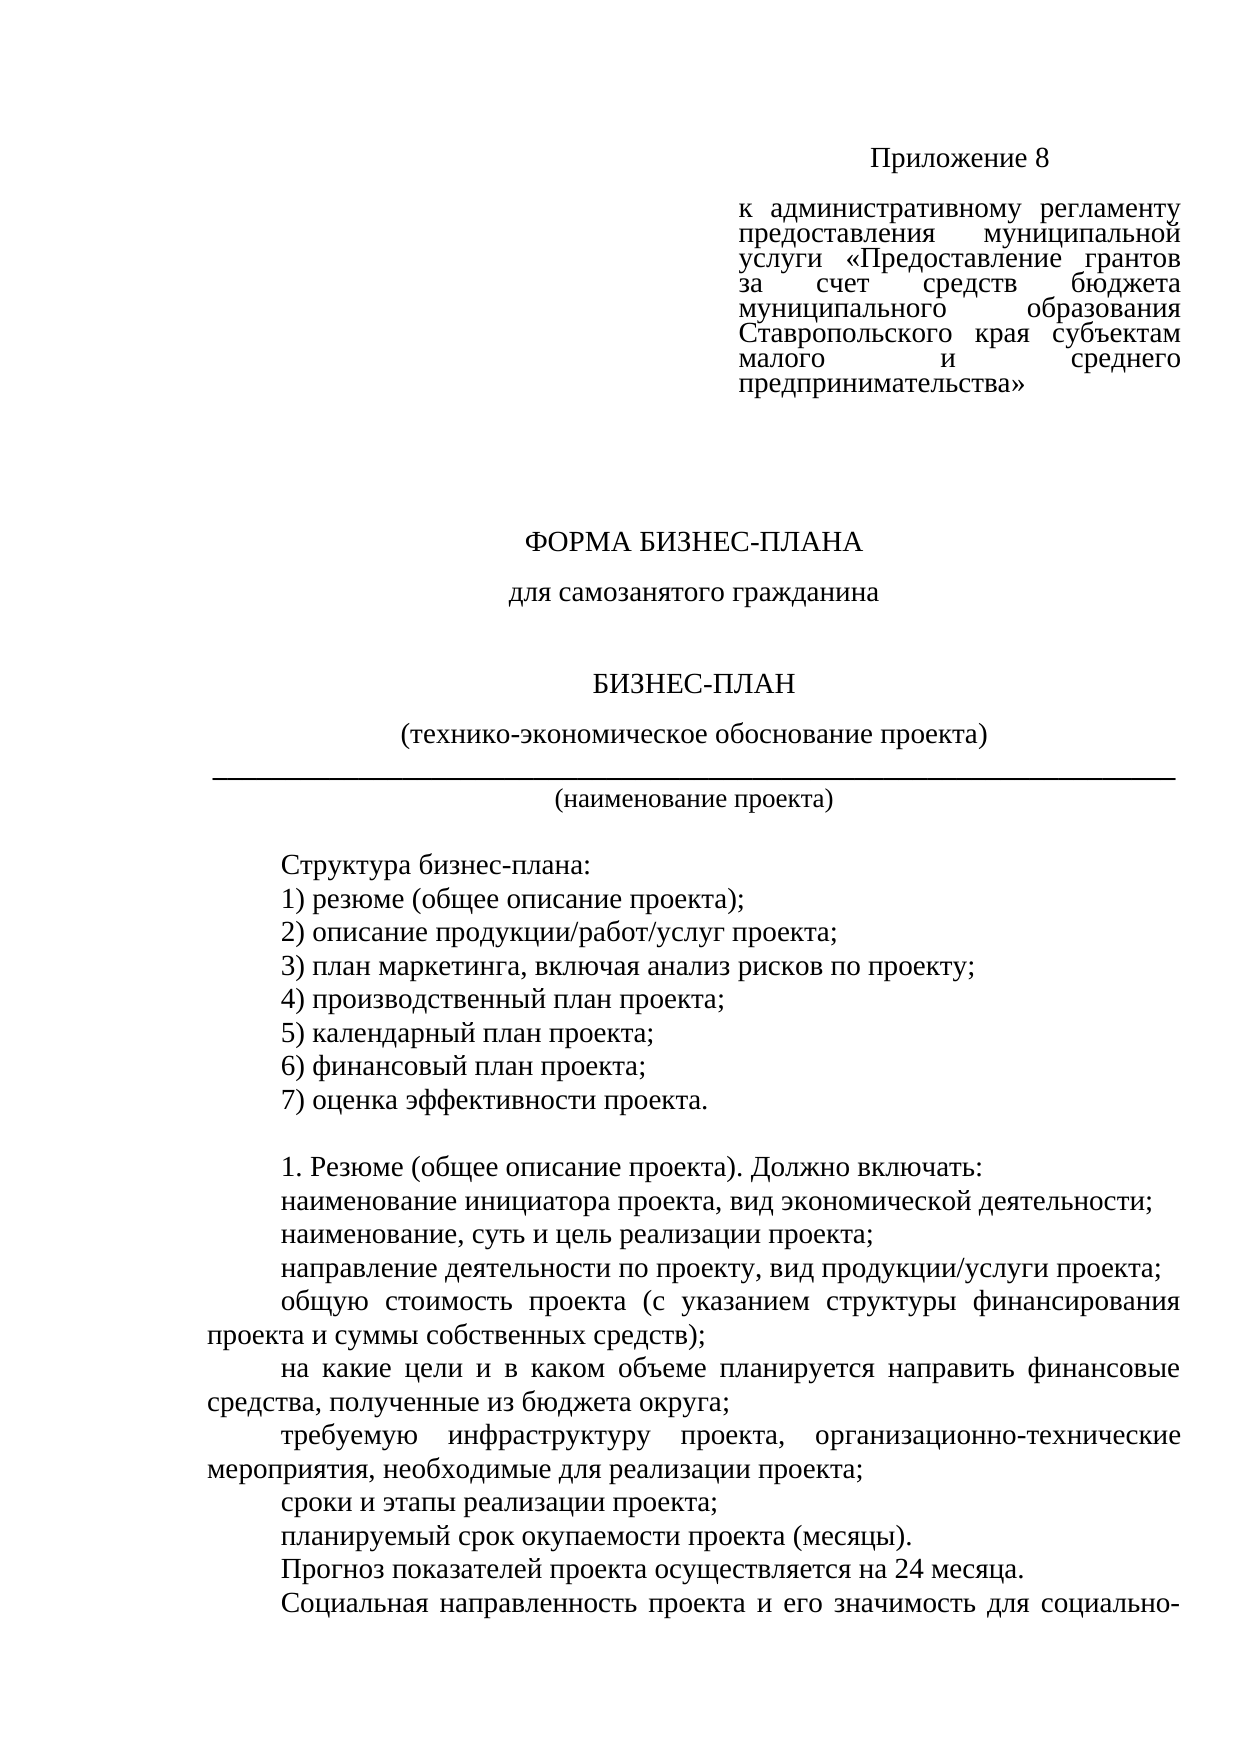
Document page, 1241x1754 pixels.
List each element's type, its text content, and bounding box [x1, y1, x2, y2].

text 1. Резюме (общее описание проекта). Должно включать: [207, 1149, 1181, 1183]
text для самозанятого гражданина [207, 582, 1181, 607]
text на какие цели и в каком объеме планируется направить финансовые средства, полученные из бюджета округа; [207, 1350, 1181, 1417]
text Структура бизнес-плана: [207, 847, 1122, 881]
text наименование инициатора проекта, вид экономической деятельности; [207, 1183, 1181, 1216]
text 6) финансовый план проекта; [207, 1048, 1122, 1082]
text 3) план маркетинга, включая анализ рисков по проекту; [207, 948, 1122, 981]
text сроки и этапы реализации проекта; [207, 1484, 1181, 1518]
text 2) описание продукции/работ/услуг проекта; [207, 914, 1122, 948]
text к административному регламенту предоставления муниципальной услуги «Предоставление грантов за счет средств бюджета муниципального образования Ставропольского края субъектам малого и среднего предпринимательства» [738, 198, 1181, 398]
text 7) оценка эффективности проекта. [207, 1082, 1122, 1116]
text Приложение 8 [738, 148, 1181, 173]
text наименование, суть и цель реализации проекта; [207, 1216, 1181, 1250]
text (технико-экономическое обоснование проекта) [207, 724, 407, 749]
text БИЗНЕС-ПЛАН [207, 674, 1181, 699]
text (технико-экономическое обоснование проекта) [404, 724, 1181, 749]
text общую стоимость проекта (с указанием структуры финансирования проекта и суммы собственных средств); [207, 1283, 1181, 1350]
text 1) резюме (общее описание проекта); [207, 881, 1122, 914]
text Прогноз показателей проекта осуществляется на 24 месяца. [207, 1552, 1181, 1585]
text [207, 1585, 1181, 1619]
text 5) календарный план проекта; [207, 1015, 1122, 1048]
text требуемую инфраструктуру проекта, организационно-технические мероприятия, необходимые для реализации проекта; [207, 1417, 1181, 1484]
text (наименование проекта) [207, 782, 1181, 814]
text __________________________________________________________________ [207, 749, 1181, 782]
text планируемый срок окупаемости проекта (месяцы). [207, 1518, 1181, 1552]
text направление деятельности по проекту, вид продукции/услуги проекта; [207, 1250, 1181, 1283]
text 4) производственный план проекта; [207, 981, 1122, 1015]
text ФОРМА БИЗНЕС-ПЛАНА [207, 532, 1181, 557]
